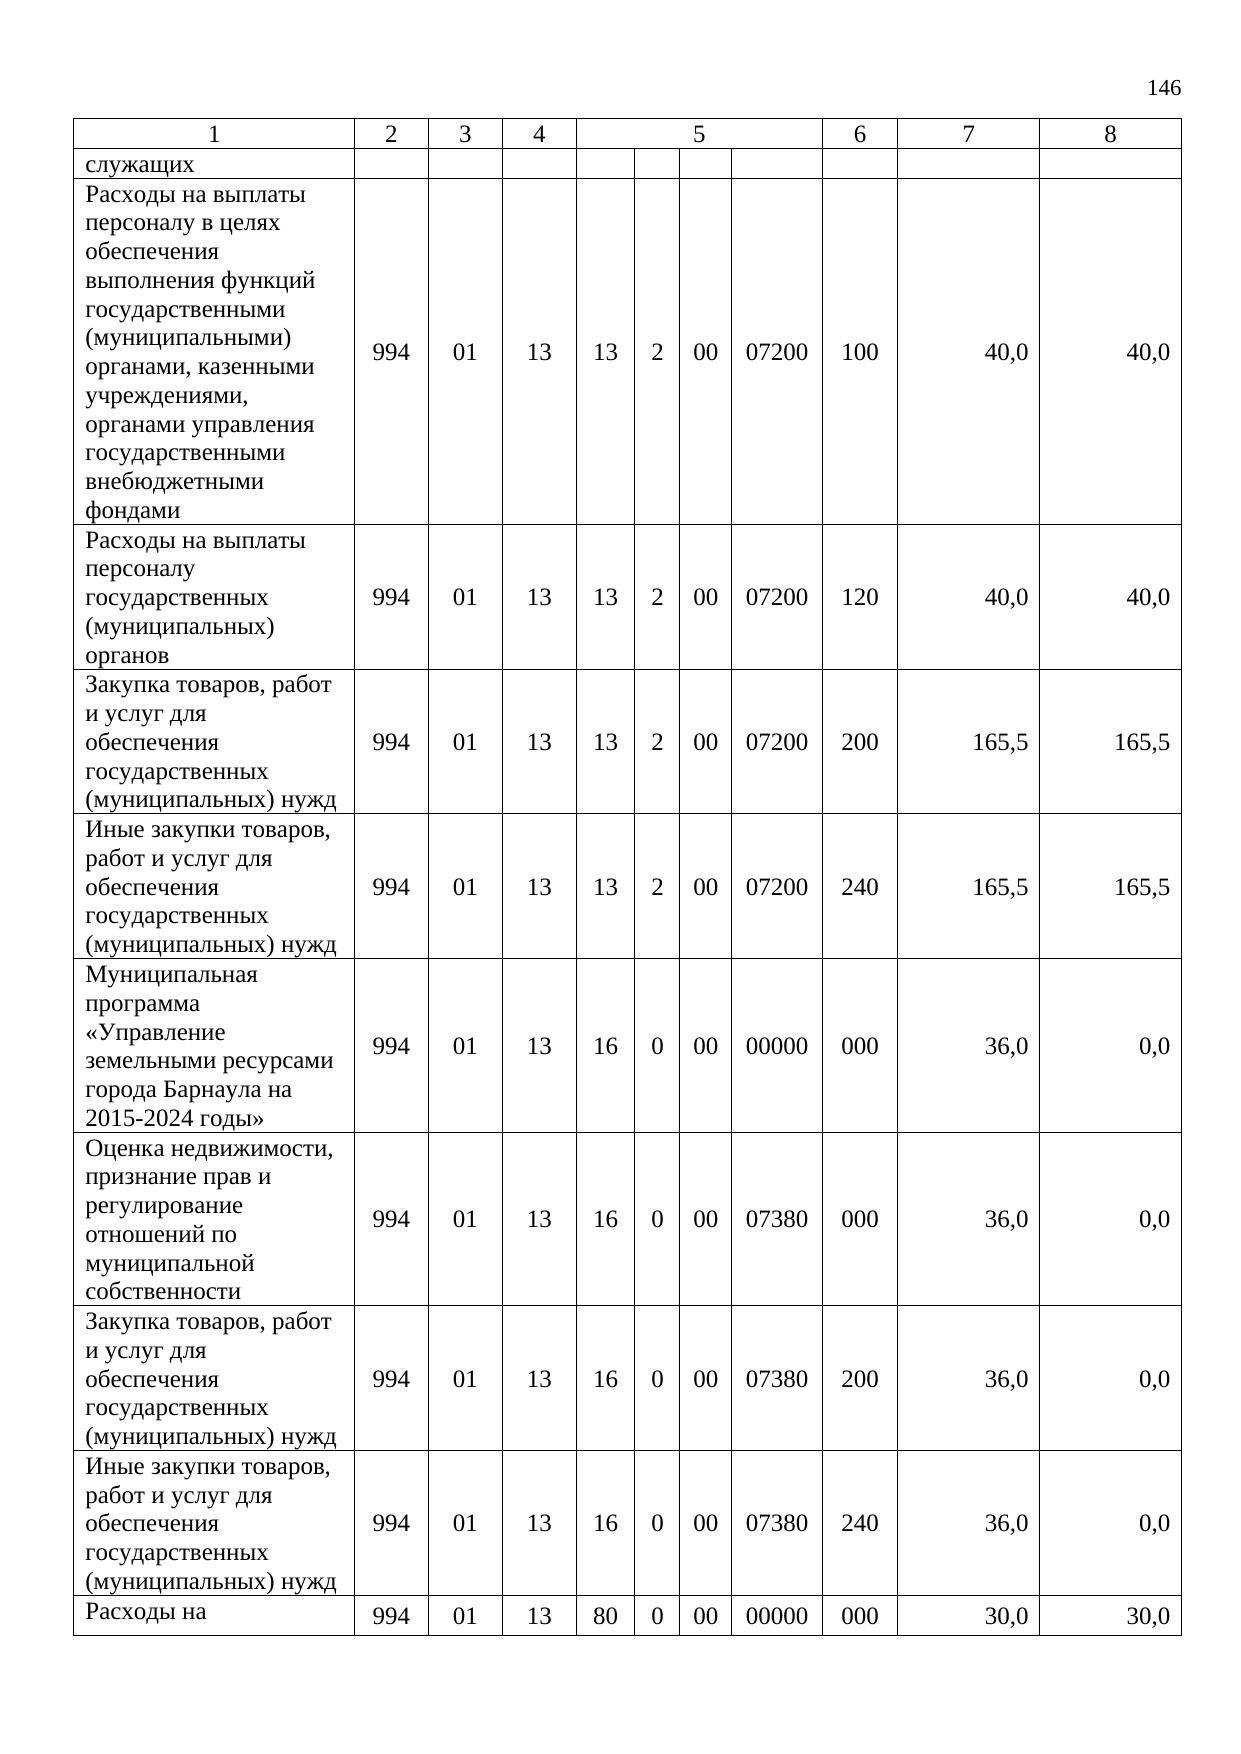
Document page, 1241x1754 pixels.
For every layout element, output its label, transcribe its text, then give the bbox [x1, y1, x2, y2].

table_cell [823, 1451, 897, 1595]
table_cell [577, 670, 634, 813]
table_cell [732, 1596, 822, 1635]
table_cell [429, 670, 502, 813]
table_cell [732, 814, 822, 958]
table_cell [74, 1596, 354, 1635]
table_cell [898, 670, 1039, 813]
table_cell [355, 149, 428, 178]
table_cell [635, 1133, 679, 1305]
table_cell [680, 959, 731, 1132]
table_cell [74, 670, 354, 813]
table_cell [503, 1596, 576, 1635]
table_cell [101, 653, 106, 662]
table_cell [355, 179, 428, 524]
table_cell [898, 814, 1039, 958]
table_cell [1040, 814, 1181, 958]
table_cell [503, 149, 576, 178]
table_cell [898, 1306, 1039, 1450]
table_header 8 [1040, 119, 1181, 148]
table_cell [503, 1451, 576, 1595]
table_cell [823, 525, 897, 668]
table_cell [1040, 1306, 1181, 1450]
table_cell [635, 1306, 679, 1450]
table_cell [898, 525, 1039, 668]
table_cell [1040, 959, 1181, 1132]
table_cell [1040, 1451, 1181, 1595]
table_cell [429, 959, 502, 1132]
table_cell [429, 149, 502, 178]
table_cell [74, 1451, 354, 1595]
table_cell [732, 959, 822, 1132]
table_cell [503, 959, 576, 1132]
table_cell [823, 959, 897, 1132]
table_header 7 [898, 119, 1039, 148]
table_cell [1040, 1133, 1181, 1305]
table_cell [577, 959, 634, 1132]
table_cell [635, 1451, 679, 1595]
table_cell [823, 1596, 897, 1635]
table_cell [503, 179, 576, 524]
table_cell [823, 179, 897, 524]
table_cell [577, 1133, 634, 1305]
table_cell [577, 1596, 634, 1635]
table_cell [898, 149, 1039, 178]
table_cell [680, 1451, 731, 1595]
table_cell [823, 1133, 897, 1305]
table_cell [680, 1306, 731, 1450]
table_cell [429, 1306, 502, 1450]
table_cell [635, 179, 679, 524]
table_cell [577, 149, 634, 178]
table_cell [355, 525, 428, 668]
table_header 2 [355, 119, 428, 148]
table_header 5 [577, 119, 822, 148]
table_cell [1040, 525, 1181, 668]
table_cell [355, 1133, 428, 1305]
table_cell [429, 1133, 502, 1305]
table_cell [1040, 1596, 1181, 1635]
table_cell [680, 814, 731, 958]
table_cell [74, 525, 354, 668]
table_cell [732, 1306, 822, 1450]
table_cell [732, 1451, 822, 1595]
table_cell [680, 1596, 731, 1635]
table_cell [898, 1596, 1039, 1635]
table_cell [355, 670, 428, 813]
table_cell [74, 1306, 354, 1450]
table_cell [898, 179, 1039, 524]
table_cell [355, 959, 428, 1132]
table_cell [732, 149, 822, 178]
table_header 1 [74, 119, 354, 148]
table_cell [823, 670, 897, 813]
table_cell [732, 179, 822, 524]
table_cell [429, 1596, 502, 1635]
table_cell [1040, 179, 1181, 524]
table_header 4 [503, 119, 576, 148]
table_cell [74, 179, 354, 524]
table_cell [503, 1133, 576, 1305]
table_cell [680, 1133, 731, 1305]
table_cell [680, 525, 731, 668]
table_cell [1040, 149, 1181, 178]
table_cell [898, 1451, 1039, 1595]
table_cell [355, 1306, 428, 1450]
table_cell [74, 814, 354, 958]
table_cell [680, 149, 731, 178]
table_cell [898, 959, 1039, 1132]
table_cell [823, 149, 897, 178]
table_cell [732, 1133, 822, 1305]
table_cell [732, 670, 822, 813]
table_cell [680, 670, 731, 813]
table_header 6 [823, 119, 897, 148]
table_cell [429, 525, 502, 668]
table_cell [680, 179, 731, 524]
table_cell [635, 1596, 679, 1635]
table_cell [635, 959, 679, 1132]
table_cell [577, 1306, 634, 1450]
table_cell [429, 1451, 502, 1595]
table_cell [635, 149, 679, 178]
table_header 3 [429, 119, 502, 148]
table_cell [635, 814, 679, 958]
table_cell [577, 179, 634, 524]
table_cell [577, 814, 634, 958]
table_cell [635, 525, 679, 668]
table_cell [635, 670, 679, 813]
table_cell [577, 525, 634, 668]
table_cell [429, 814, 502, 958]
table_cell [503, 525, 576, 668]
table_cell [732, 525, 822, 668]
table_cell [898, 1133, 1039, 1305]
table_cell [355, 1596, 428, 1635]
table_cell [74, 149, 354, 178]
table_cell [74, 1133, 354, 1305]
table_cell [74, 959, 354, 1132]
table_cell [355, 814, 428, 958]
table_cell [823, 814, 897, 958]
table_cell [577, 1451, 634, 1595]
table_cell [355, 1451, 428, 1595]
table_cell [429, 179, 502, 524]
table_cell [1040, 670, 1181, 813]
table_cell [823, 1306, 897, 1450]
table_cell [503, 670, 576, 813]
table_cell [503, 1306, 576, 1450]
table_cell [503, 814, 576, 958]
